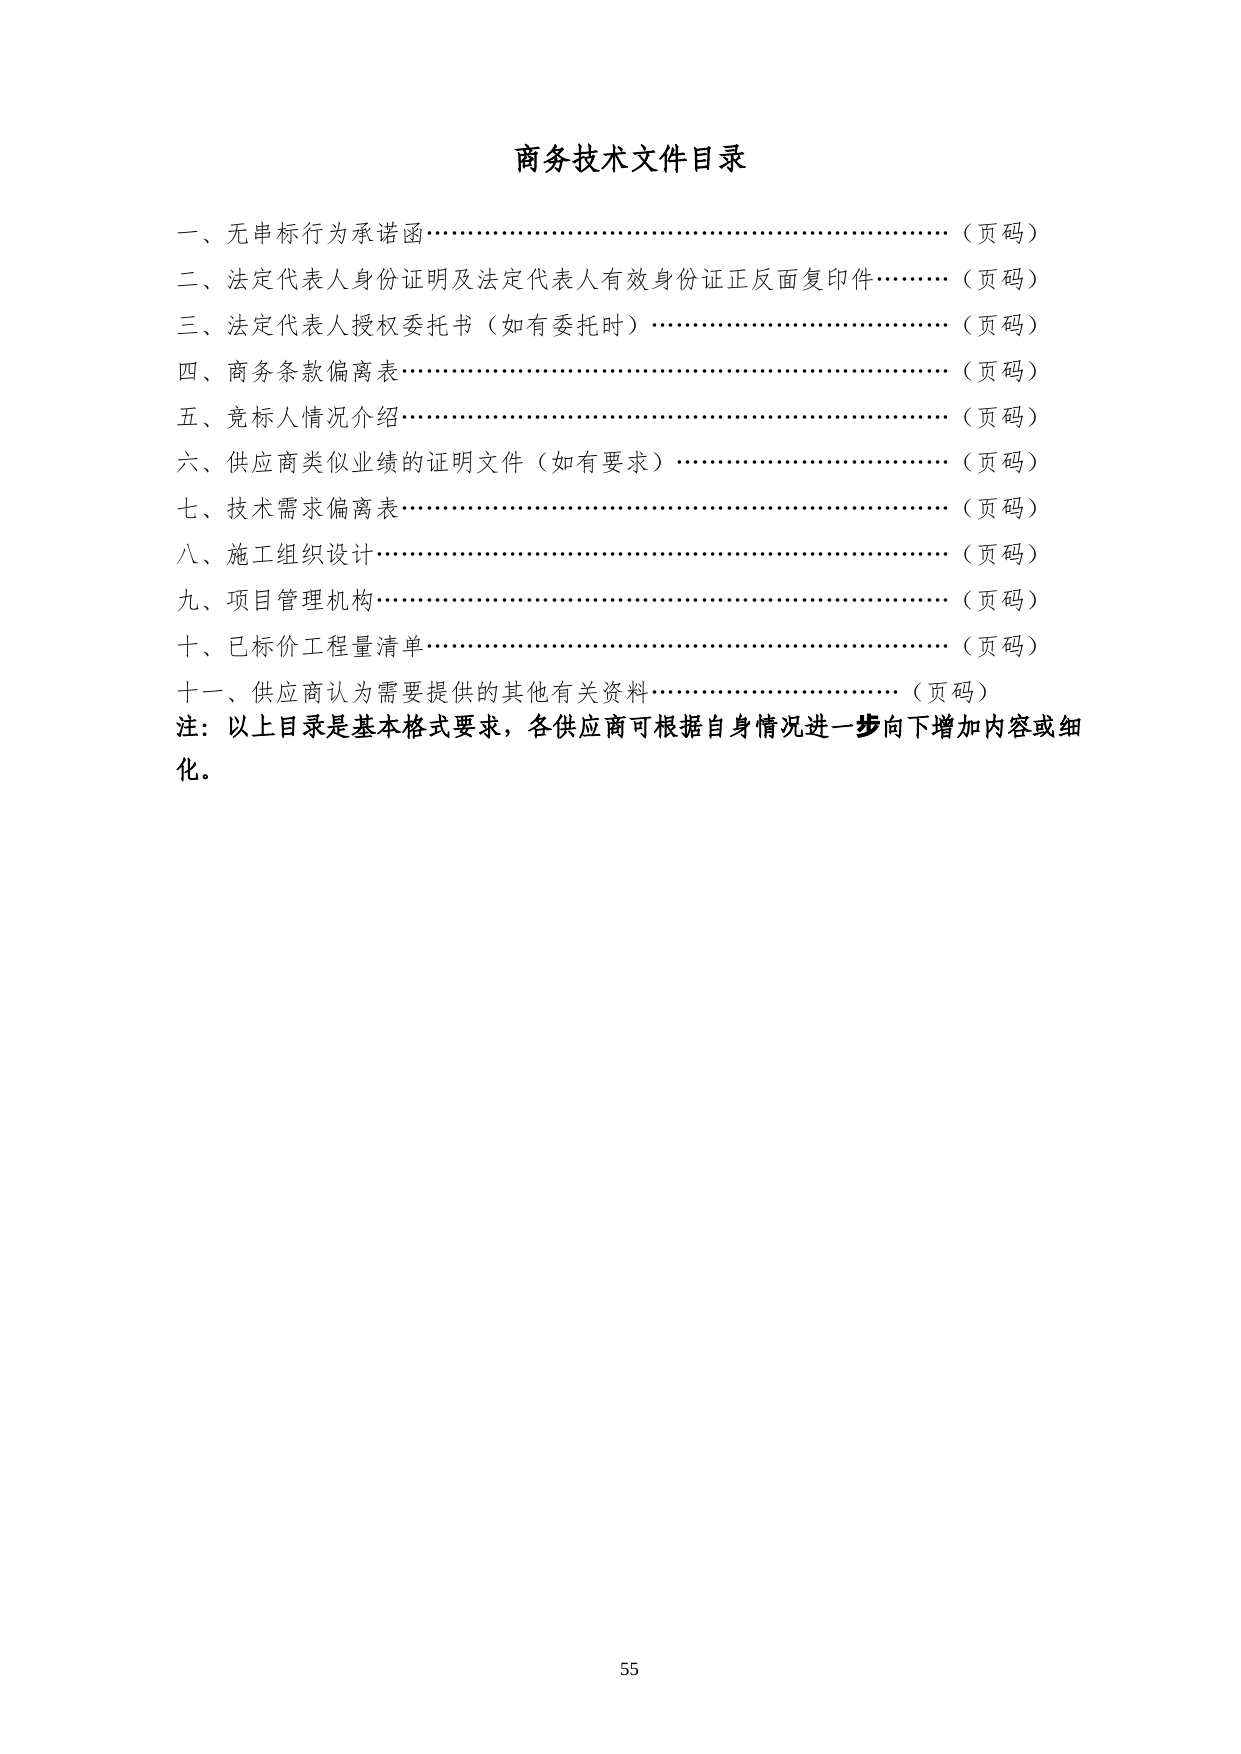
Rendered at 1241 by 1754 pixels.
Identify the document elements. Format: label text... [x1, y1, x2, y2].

text 八、施工组织设计……………………………………………………………（页码） [175, 527, 1084, 573]
text 十一、供应商认为需要提供的其他有关资料…………………………（页码） [175, 664, 1084, 710]
text 二、法定代表人身份证明及法定代表人有效身份证正反面复印件………（页码） [175, 252, 1084, 298]
text 三、法定代表人授权委托书（如有委托时）………………………………（页码） [175, 298, 1084, 343]
text 六、供应商类似业绩的证明文件（如有要求）……………………………（页码） [175, 435, 1084, 481]
text 十、已标价工程量清单………………………………………………………（页码） [175, 618, 1084, 664]
text 四、商务条款偏离表…………………………………………………………（页码） [175, 343, 1084, 389]
text 七、技术需求偏离表…………………………………………………………（页码） [175, 481, 1084, 527]
text 注：以上目录是基本格式要求，各供应商可根据自身情况进一步向下增加内容或细化。 [175, 710, 1084, 782]
text 一、无串标行为承诺函………………………………………………………（页码） [175, 206, 1084, 252]
text 商务技术文件目录 [175, 139, 1084, 173]
text 五、竞标人情况介绍…………………………………………………………（页码） [175, 389, 1084, 435]
text 九、项目管理机构……………………………………………………………（页码） [175, 573, 1084, 618]
